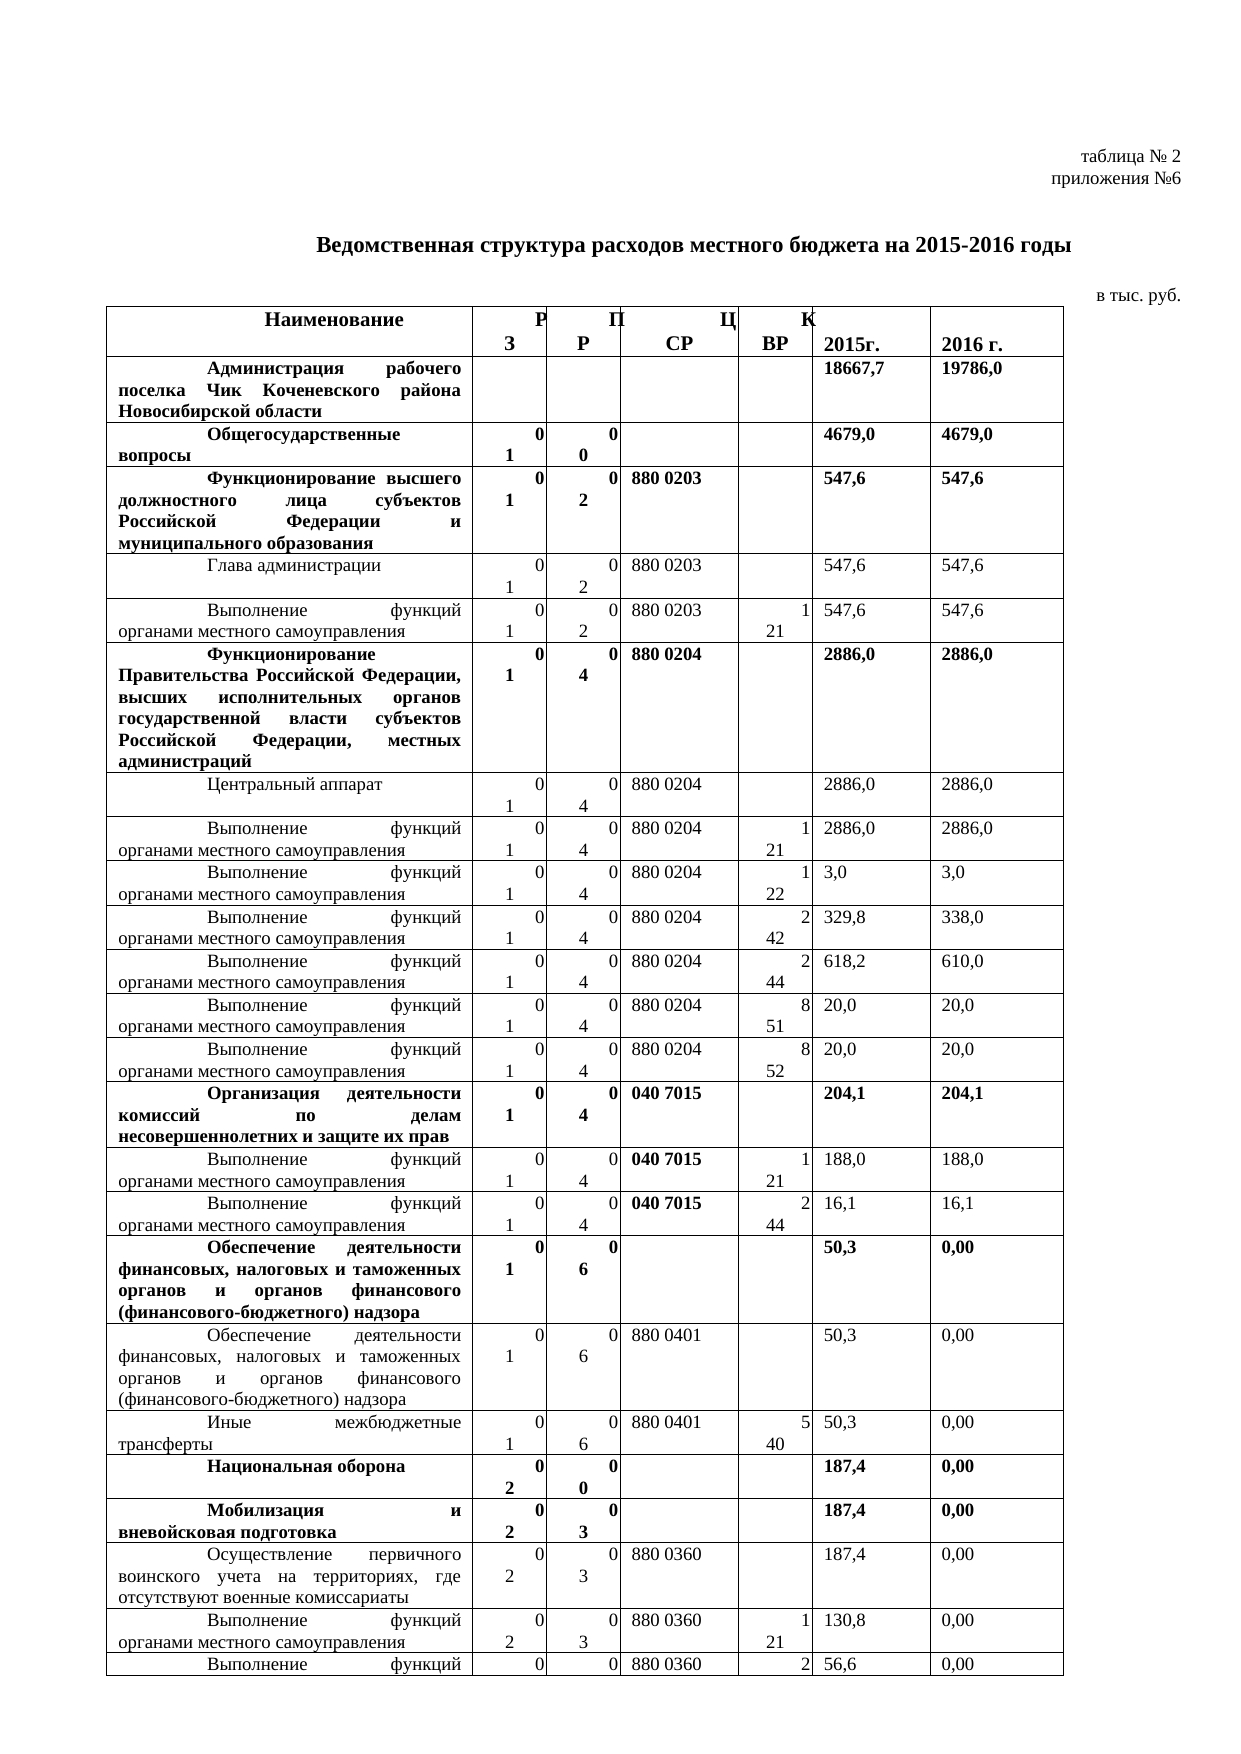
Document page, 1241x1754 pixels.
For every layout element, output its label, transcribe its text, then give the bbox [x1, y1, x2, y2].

table_cell [621, 357, 738, 422]
table_cell 0,00 [931, 1455, 1063, 1498]
table_cell Администрация рабочего поселка Чик Коченевского района Новосибирской области [107, 357, 472, 422]
table_cell 880 0204 [621, 950, 738, 993]
table_cell [621, 1499, 738, 1542]
table_cell Выполнение функций органами местного самоуправления [107, 861, 472, 904]
table_cell 3,0 [931, 861, 1063, 904]
table_cell 880 0204 [621, 1038, 738, 1081]
table_cell 187,4 [813, 1455, 930, 1498]
table_cell Выполнение функций органами местного самоуправления [107, 906, 472, 949]
table_cell 547,6 [931, 467, 1063, 553]
table_cell [739, 1236, 812, 1322]
table_cell [739, 423, 812, 466]
table_cell 03 [547, 1499, 620, 1542]
table_cell Глава администрации [107, 554, 472, 597]
table_cell 547,6 [813, 467, 930, 553]
table_cell 2886,0 [931, 643, 1063, 772]
table_cell 04 [547, 906, 620, 949]
table_cell 610,0 [931, 950, 1063, 993]
table_cell 01 [473, 1038, 546, 1081]
table_cell 244 [739, 950, 812, 993]
table_cell 02 [547, 599, 620, 642]
table_cell 20,0 [813, 1038, 930, 1081]
table_cell 040 7015 [621, 1148, 738, 1191]
table_cell 0,00 [931, 1411, 1063, 1454]
table_cell 329,8 [813, 906, 930, 949]
table_cell Общегосударственные вопросы [107, 423, 472, 466]
table_cell 01 [473, 554, 546, 597]
table_cell 187,4 [813, 1499, 930, 1542]
table_cell 3,0 [813, 861, 930, 904]
table_cell [621, 1236, 738, 1322]
table_cell 880 0360 [621, 1543, 738, 1608]
table_cell 20,0 [931, 1038, 1063, 1081]
table_cell 06 [547, 1411, 620, 1454]
table_cell Мобилизация и вневойсковая подготовка [107, 1499, 472, 1542]
table_cell 01 [473, 599, 546, 642]
table_cell 19786,0 [931, 357, 1063, 422]
table_cell Иные межбюджетные трансферты [107, 1411, 472, 1454]
text Ведомственная структура расходов местного бюджета на 2015-2016 годы [118, 232, 1181, 258]
table_cell 01 [473, 1148, 546, 1191]
table_cell 040 7015 [621, 1082, 738, 1147]
table_cell 02 [473, 1499, 546, 1542]
table_cell 04 [547, 643, 620, 772]
table_cell 16,1 [813, 1192, 930, 1235]
table_cell 02 [547, 554, 620, 597]
table_cell 01 [473, 467, 546, 553]
table_cell 03 [547, 1609, 620, 1652]
table_cell 04 [547, 773, 620, 816]
table_cell 04 [547, 1038, 620, 1081]
table_cell 50,3 [813, 1236, 930, 1322]
table_cell 0,00 [931, 1543, 1063, 1608]
table_cell 01 [473, 1192, 546, 1235]
table_cell 01 [473, 861, 546, 904]
table_cell Выполнение функций органами местного самоуправления [107, 950, 472, 993]
table_cell 00 [547, 423, 620, 466]
table_cell Национальная оборона [107, 1455, 472, 1498]
table_cell 04 [547, 817, 620, 860]
table_cell Выполнение функций органами местного самоуправления [107, 994, 472, 1037]
table_cell 880 0203 [621, 599, 738, 642]
table_cell [621, 423, 738, 466]
table_cell [739, 357, 812, 422]
table_cell 50,3 [813, 1411, 930, 1454]
table_cell 242 [739, 906, 812, 949]
table_cell 01 [473, 906, 546, 949]
table_cell Осуществление первичного воинского учета на территориях, где отсутствуют военные комиссариаты [107, 1543, 472, 1608]
table_cell 880 0360 [621, 1653, 738, 1675]
text в тыс. руб. [118, 284, 1181, 306]
table_header [931, 307, 1063, 331]
table_cell [739, 554, 812, 597]
table_cell 50,3 [813, 1324, 930, 1410]
table_cell 852 [739, 1038, 812, 1081]
table_cell 16,1 [931, 1192, 1063, 1235]
table_cell 04 [547, 994, 620, 1037]
table_cell 338,0 [931, 906, 1063, 949]
table_cell 2886,0 [813, 773, 930, 816]
table_cell 01 [473, 950, 546, 993]
table_header ПР [547, 307, 620, 356]
table_cell 02 [473, 1455, 546, 1498]
table_cell [739, 1543, 812, 1608]
table_cell [739, 1082, 812, 1147]
table_cell 204,1 [931, 1082, 1063, 1147]
table_cell 204,1 [813, 1082, 930, 1147]
table_cell Организация деятельности комиссий по делам несовершеннолетних и защите их прав [107, 1082, 472, 1147]
table_cell 2016 г. [931, 331, 1063, 356]
table_cell 03 [547, 1543, 620, 1608]
table_cell 01 [473, 994, 546, 1037]
table_cell 0,00 [931, 1236, 1063, 1322]
table_cell 121 [739, 1609, 812, 1652]
table_cell 18667,7 [813, 357, 930, 422]
table_cell [739, 1499, 812, 1542]
table_cell 0,00 [931, 1324, 1063, 1410]
table_cell 01 [473, 423, 546, 466]
table_cell 02 [547, 467, 620, 553]
table_cell Выполнение функций органами местного самоуправления [107, 817, 472, 860]
table_cell 2886,0 [931, 773, 1063, 816]
table_cell [547, 357, 620, 422]
table_cell 547,6 [813, 554, 930, 597]
table_cell 02 [473, 1543, 546, 1608]
table_cell 04 [547, 1192, 620, 1235]
table_cell 188,0 [931, 1148, 1063, 1191]
table_cell 02 [473, 1609, 546, 1652]
table_cell 880 0204 [621, 906, 738, 949]
table_cell 880 0204 [621, 861, 738, 904]
table_cell 20,0 [813, 994, 930, 1037]
table_cell [739, 643, 812, 772]
table_cell 121 [739, 599, 812, 642]
table_cell 880 0203 [621, 554, 738, 597]
table_cell 00 [547, 1455, 620, 1498]
table_cell 880 0204 [621, 773, 738, 816]
table_cell 04 [547, 950, 620, 993]
table_cell 244 [739, 1653, 812, 1675]
table_cell 121 [739, 1148, 812, 1191]
table_cell 06 [547, 1324, 620, 1410]
table_cell 2015г. [813, 331, 930, 356]
table_cell 880 0401 [621, 1324, 738, 1410]
table_cell Выполнение функций органами местного самоуправления [107, 1148, 472, 1191]
table_cell [739, 467, 812, 553]
table_cell 244 [739, 1192, 812, 1235]
table_cell 4679,0 [931, 423, 1063, 466]
table_cell 04 [547, 1082, 620, 1147]
table_cell 0,00 [931, 1499, 1063, 1542]
table_cell Центральный аппарат [107, 773, 472, 816]
table_cell 04 [547, 861, 620, 904]
table_cell [473, 357, 546, 422]
table_cell 187,4 [813, 1543, 930, 1608]
table_cell 122 [739, 861, 812, 904]
table_cell 547,6 [931, 599, 1063, 642]
table_header ЦСР [621, 307, 738, 356]
table_cell 01 [473, 773, 546, 816]
text приложения №6 [118, 167, 1181, 188]
table_cell 2886,0 [813, 643, 930, 772]
table_cell 880 0360 [621, 1609, 738, 1652]
table_cell 01 [473, 643, 546, 772]
table_cell Функционирование высшего должностного лица субъектов Российской Федерации и муниципального образования [107, 467, 472, 553]
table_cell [107, 1609, 472, 1652]
table_cell Функционирование Правительства Российской Федерации, высших исполнительных органов государственной власти субъектов Российской Федерации, местных администраций [107, 643, 472, 772]
table_cell Выполнение функций органами местного самоуправления [107, 1038, 472, 1081]
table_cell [107, 1653, 472, 1675]
table_cell 01 [473, 1236, 546, 1322]
table_cell [739, 1324, 812, 1410]
table_cell 04 [547, 1148, 620, 1191]
table_cell Обеспечение деятельности финансовых, налоговых и таможенных органов и органов финансового (финансового-бюджетного) надзора [107, 1236, 472, 1322]
table_cell Выполнение функций органами местного самоуправления [107, 599, 472, 642]
table_cell 880 0203 [621, 467, 738, 553]
table_cell 01 [473, 1411, 546, 1454]
table_cell 02 [473, 1653, 546, 1675]
table_cell [621, 1455, 738, 1498]
table_cell 880 0204 [621, 643, 738, 772]
text таблица № 2 [118, 145, 1181, 167]
table_cell [739, 1455, 812, 1498]
table_cell 56,6 [813, 1653, 930, 1675]
table_cell 01 [473, 817, 546, 860]
table_cell 2886,0 [931, 817, 1063, 860]
table_cell 540 [739, 1411, 812, 1454]
table_cell [739, 773, 812, 816]
table_cell 0,00 [931, 1653, 1063, 1675]
table_cell 01 [473, 1324, 546, 1410]
table_cell 547,6 [813, 599, 930, 642]
table_cell 01 [473, 1082, 546, 1147]
table_cell 880 0204 [621, 817, 738, 860]
table_cell 130,8 [813, 1609, 930, 1652]
table_header КВР [739, 307, 812, 356]
table_cell 618,2 [813, 950, 930, 993]
table_cell 040 7015 [621, 1192, 738, 1235]
table_header Наименование [107, 307, 472, 356]
table_cell 547,6 [931, 554, 1063, 597]
table_cell 188,0 [813, 1148, 930, 1191]
table_cell 03 [547, 1653, 620, 1675]
table_cell 20,0 [931, 994, 1063, 1037]
table_header [813, 307, 930, 331]
table_cell Обеспечение деятельности финансовых, налоговых и таможенных органов и органов финансового (финансового-бюджетного) надзора [107, 1324, 472, 1410]
table_cell 4679,0 [813, 423, 930, 466]
table_cell 2886,0 [813, 817, 930, 860]
table_cell 06 [547, 1236, 620, 1322]
table_cell 880 0401 [621, 1411, 738, 1454]
table_cell 0,00 [931, 1609, 1063, 1652]
table_header РЗ [473, 307, 546, 356]
table_cell Выполнение функций органами местного самоуправления [107, 1192, 472, 1235]
table_cell 851 [739, 994, 812, 1037]
table_cell 121 [739, 817, 812, 860]
table_cell 880 0204 [621, 994, 738, 1037]
